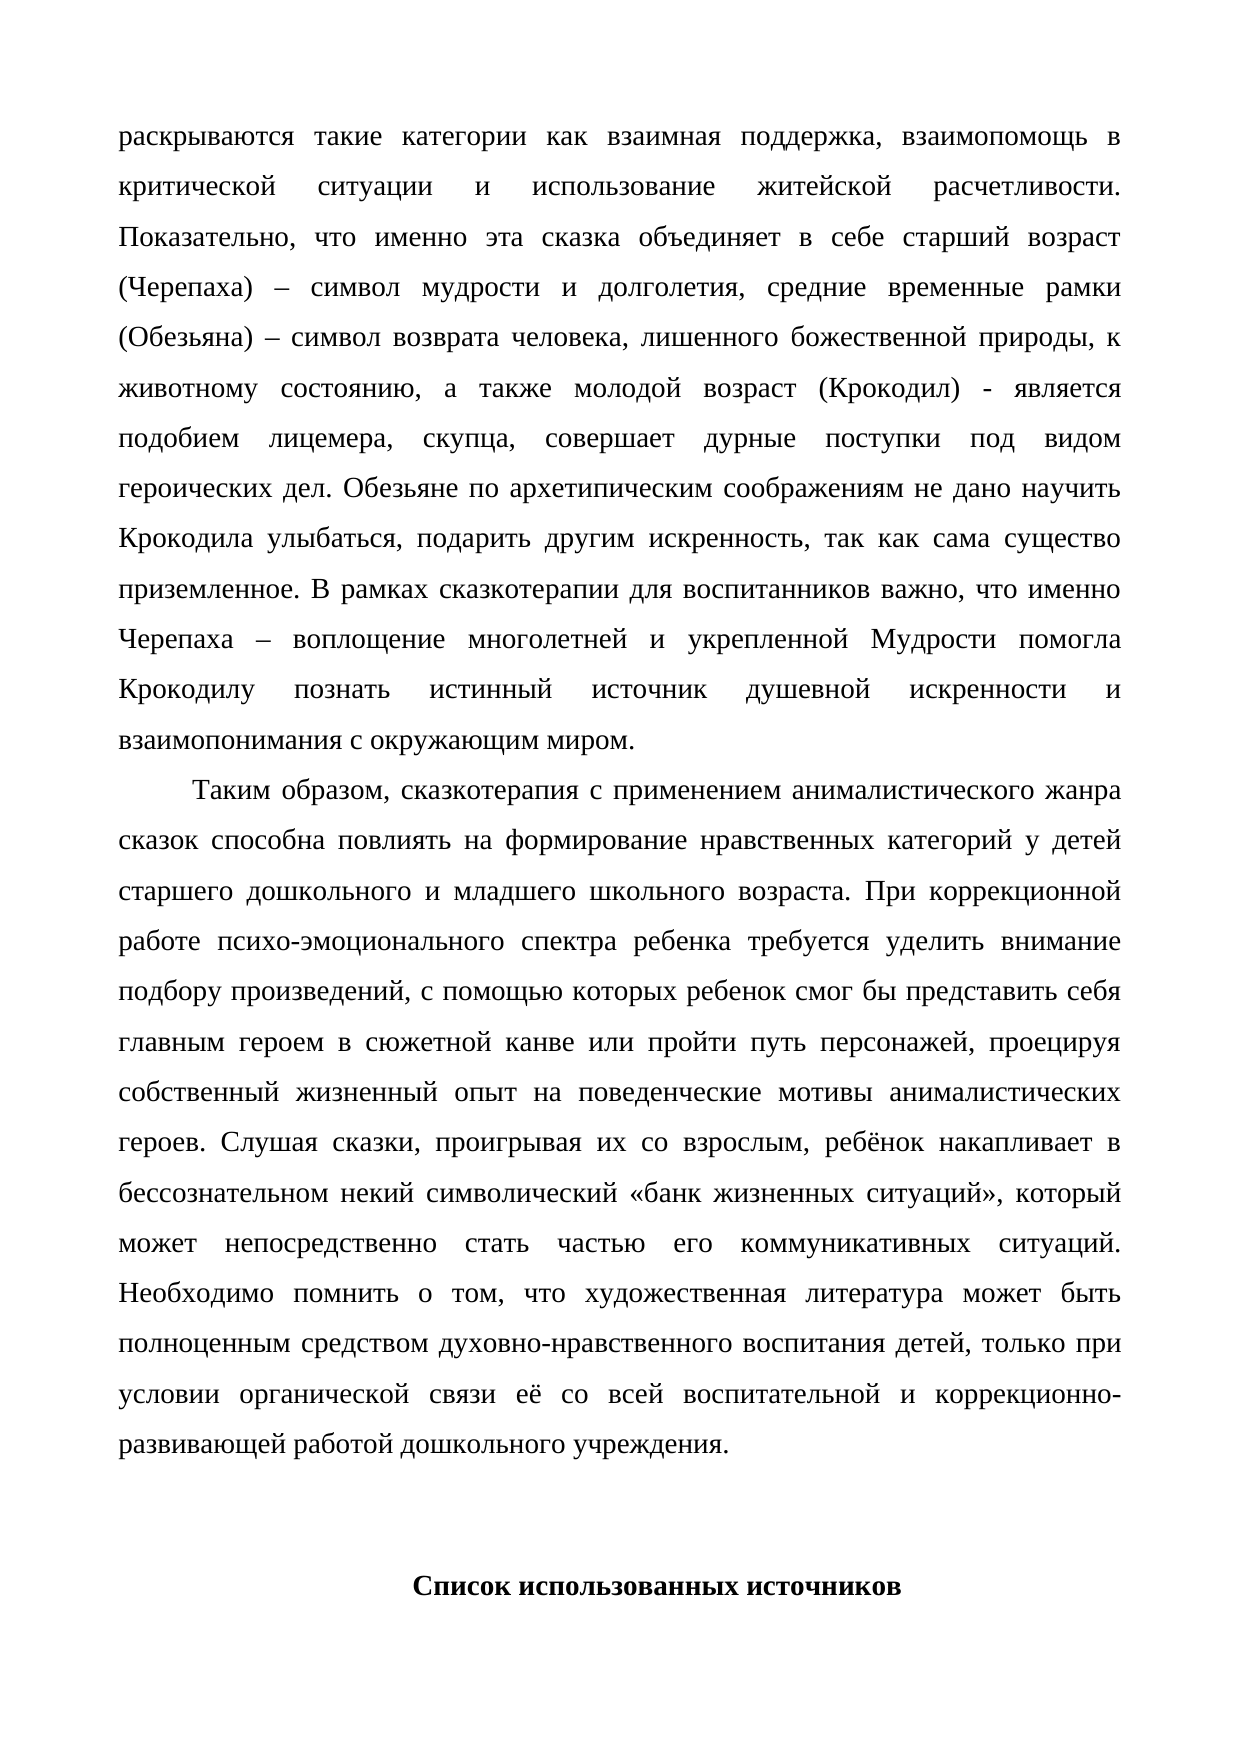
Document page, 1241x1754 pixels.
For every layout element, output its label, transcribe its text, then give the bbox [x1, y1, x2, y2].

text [118, 118, 1122, 755]
text Таким образом, сказкотерапия с применением анималистического жанра сказок способна повлиять на формирование нравственных категорий у детей старшего дошкольного и младшего школьного возраста. При коррекционной работе психо-эмоционального спектра ребенка требуется уделить внимание подбору произведений, с помощью которых ребенок смог бы представить себя главным героем в сюжетной канве или пройти путь персонажей, проецируя собственный жизненный опыт на поведенческие мотивы анималистических героев. Слушая сказки, проигрывая их со взрослым, ребёнок накапливает в бессознательном некий символический «банк жизненных ситуаций», который может непосредственно стать частью его коммуникативных ситуаций. Необходимо помнить о том, что художественная литература может быть полноценным средством духовно-нравственного воспитания детей, только при условии органической связи её со всей воспитательной и коррекционно-развивающей работой дошкольного учреждения. [118, 772, 1122, 1460]
text Список использованных источников [118, 1568, 1122, 1602]
